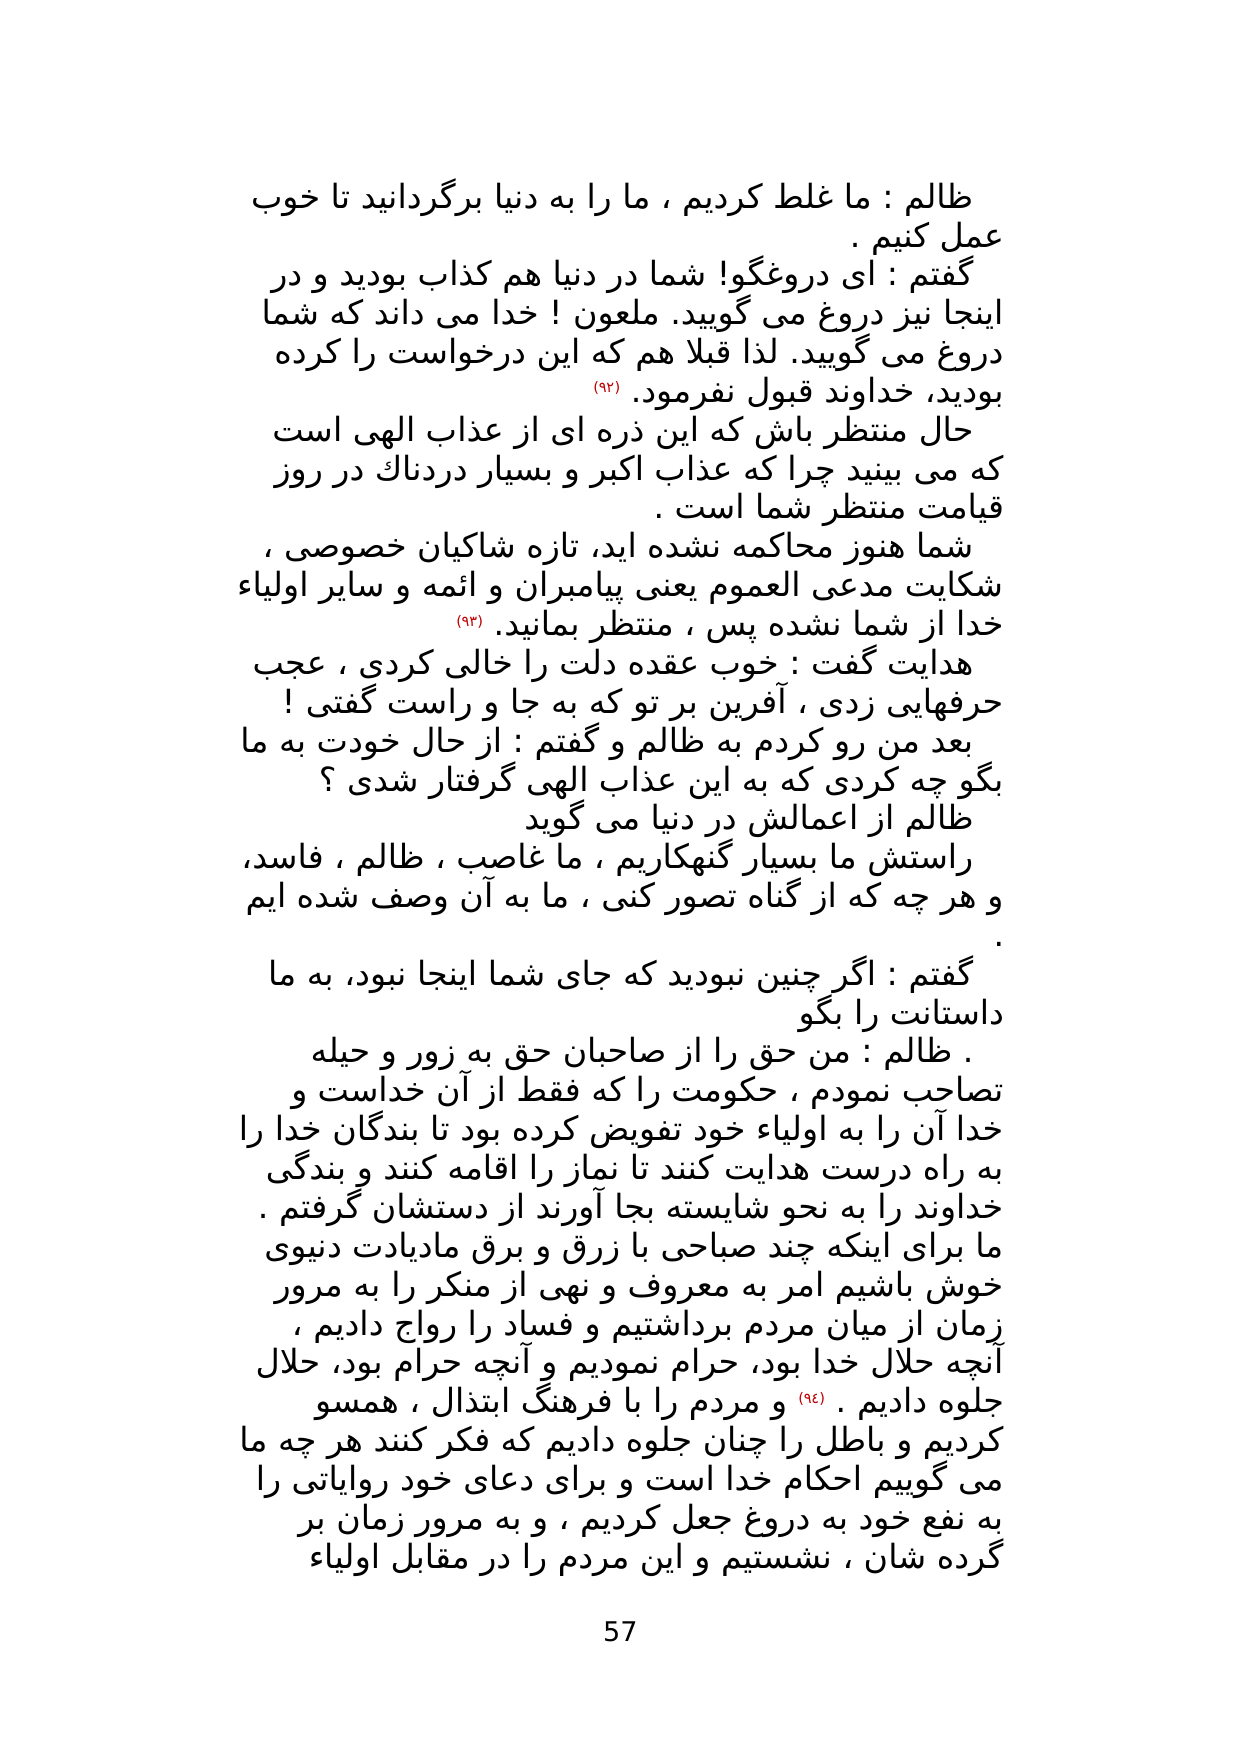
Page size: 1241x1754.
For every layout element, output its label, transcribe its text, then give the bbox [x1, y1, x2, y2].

text گفتم : اى دروغگو! شما در دنيا هم كذاب بوديد و در اينجا نيز دروغ مى گوييد. ملعون ! خدا مى داند كه شما دروغ مى گوييد. لذا قبلا هم كه اين درخواست را كرده بوديد، خداوند قبول نفرمود. (٩٢) [236, 255, 1004, 410]
text گفتم : اگر چنين نبوديد كه جاى شما اينجا نبود، به ما داستانت را بگو [236, 954, 1004, 1032]
text ظالم از اعمالش در دنيا مى گويد [236, 799, 1004, 838]
text ظالم : ما غلط كرديم ، ما را به دنيا برگردانيد تا خوب عمل كنيم . [236, 177, 1004, 255]
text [236, 1032, 1004, 1576]
text حال منتظر باش كه اين ذره اى از عذاب الهى است كه مى بينيد چرا كه عذاب اكبر و بسيار دردناك در روز قيامت منتظر شما است . [236, 410, 1004, 527]
text هدايت گفت : خوب عقده دلت را خالى كردى ، عجب حرفهايى زدى ، آفرين بر تو كه به جا و راست گفتى ! [236, 643, 1004, 721]
text شما هنوز محاكمه نشده ايد، تازه شاكيان خصوصى ، شكايت مدعى العموم يعنى پيامبران و ائمه و ساير اولياء خدا از شما نشده پس ، منتظر بمانيد. (٩٣) [236, 527, 1004, 643]
text راستش ما بسيار گنهكاريم ، ما غاصب ، ظالم ، فاسد، و هر چه كه از گناه تصور كنى ، ما به آن وصف شده ايم . [236, 838, 1004, 954]
text بعد من رو كردم به ظالم و گفتم : از حال خودت به ما بگو چه كردى كه به اين عذاب الهى گرفتار شدى ؟ [236, 721, 1004, 799]
